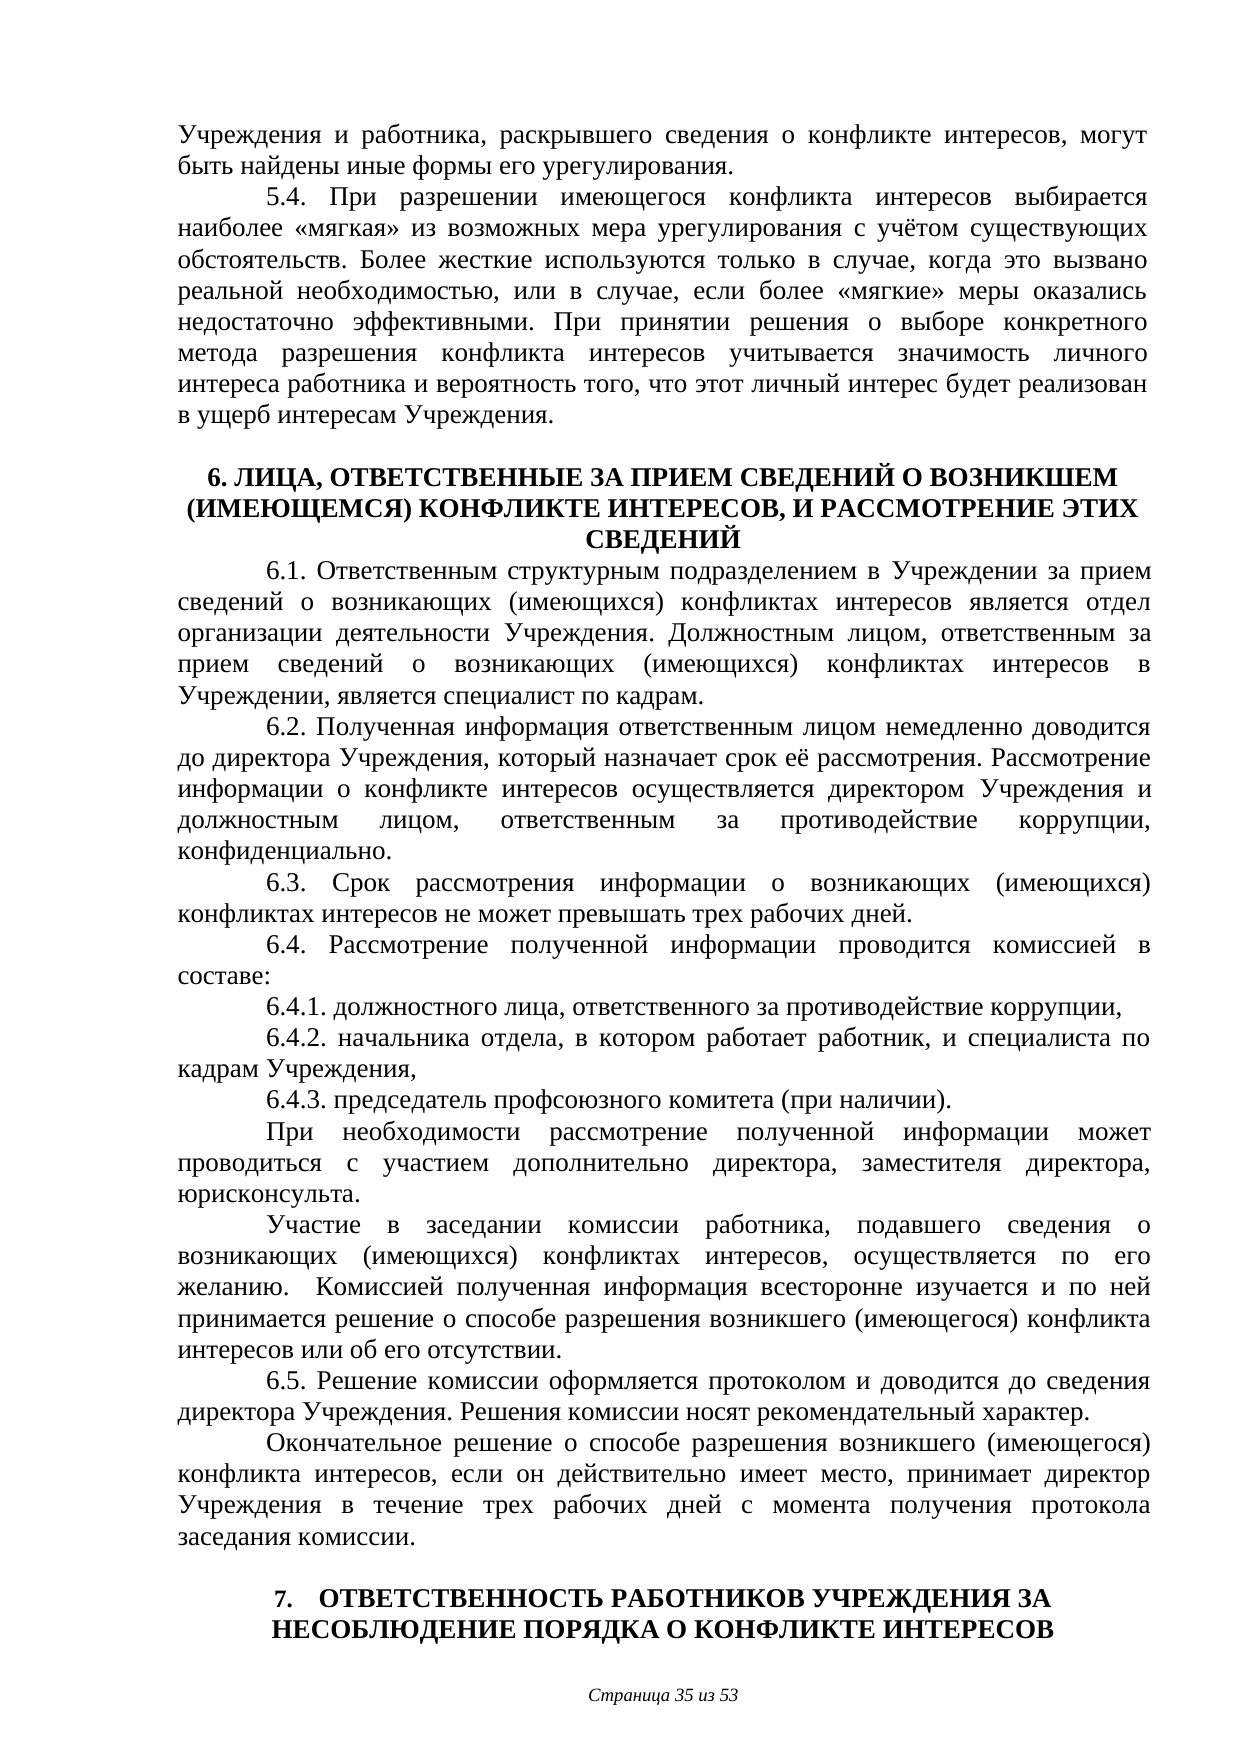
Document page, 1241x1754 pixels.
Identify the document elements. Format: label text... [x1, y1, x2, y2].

text 6.4.3. председатель профсоюзного комитета (при наличии). [177, 1084, 1152, 1115]
text 6.4.2. начальника отдела, в котором работает работник, и специалиста по кадрам Учреждения, [177, 1021, 1152, 1084]
text 6.3. Срок рассмотрения информации о возникающих (имеющихся) конфликтах интересов не может превышать трех рабочих дней. [177, 866, 1152, 928]
text Участие в заседании комиссии работника, подавшего сведения о возникающих (имеющихся) конфликтах интересов, осуществляется по его желанию. Комиссией полученная информация всесторонне изучается и по ней принимается решение о способе разрешения возникшего (имеющегося) конфликта интересов или об его отсутствии. [177, 1208, 1152, 1364]
text 6.1. Ответственным структурным подразделением в Учреждении за прием сведений о возникающих (имеющихся) конфликтах интересов является отдел организации деятельности Учреждения. Должностным лицом, ответственным за прием сведений о возникающих (имеющихся) конфликтах интересов в Учреждении, является специалист по кадрам. [177, 554, 1152, 710]
text 6.4. Рассмотрение полученной информации проводится комиссией в составе: [177, 928, 1152, 990]
text 6.5. Решение комиссии оформляется протоколом и доводится до сведения директора Учреждения. Решения комиссии носят рекомендательный характер. [177, 1364, 1152, 1426]
text 6.4.1. должностного лица, ответственного за противодействие коррупции, [177, 990, 1152, 1021]
list ОТВЕТСТВЕННОСТЬ РАБОТНИКОВ УЧРЕЖДЕНИЯ ЗА НЕСОБЛЮДЕНИЕ ПОРЯДКА О КОНФЛИКТЕ ИНТЕРЕСОВ [177, 1582, 1148, 1644]
text 5.4. При разрешении имеющегося конфликта интересов выбирается наиболее «мягкая» из возможных мера урегулирования с учётом существующих обстоятельств. Более жесткие используются только в случае, когда это вызвано реальной необходимостью, или в случае, если более «мягкие» меры оказались недостаточно эффективными. При принятии решения о выборе конкретного метода разрешения конфликта интересов учитывается значимость личного интереса работника и вероятность того, что этот личный интерес будет реализован в ущерб интересам Учреждения. [177, 180, 1148, 429]
text 6.2. Полученная информация ответственным лицом немедленно доводится до директора Учреждения, который назначает срок её рассмотрения. Рассмотрение информации о конфликте интересов осуществляется директором Учреждения и должностным лицом, ответственным за противодействие коррупции, конфиденциально. [177, 710, 1152, 866]
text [177, 118, 1148, 180]
text 6. ЛИЦА, ОТВЕТСТВЕННЫЕ ЗА ПРИЕМ СВЕДЕНИЙ О ВОЗНИКШЕМ (ИМЕЮЩЕМСЯ) КОНФЛИКТЕ ИНТЕРЕСОВ, И РАССМОТРЕНИЕ ЭТИХ СВЕДЕНИЙ [177, 461, 1148, 554]
text При необходимости рассмотрение полученной информации может проводиться с участием дополнительно директора, заместителя директора, юрисконсульта. [177, 1115, 1152, 1208]
text Окончательное решение о способе разрешения возникшего (имеющегося) конфликта интересов, если он действительно имеет место, принимает директор Учреждения в течение трех рабочих дней с момента получения протокола заседания комиссии. [177, 1426, 1152, 1551]
